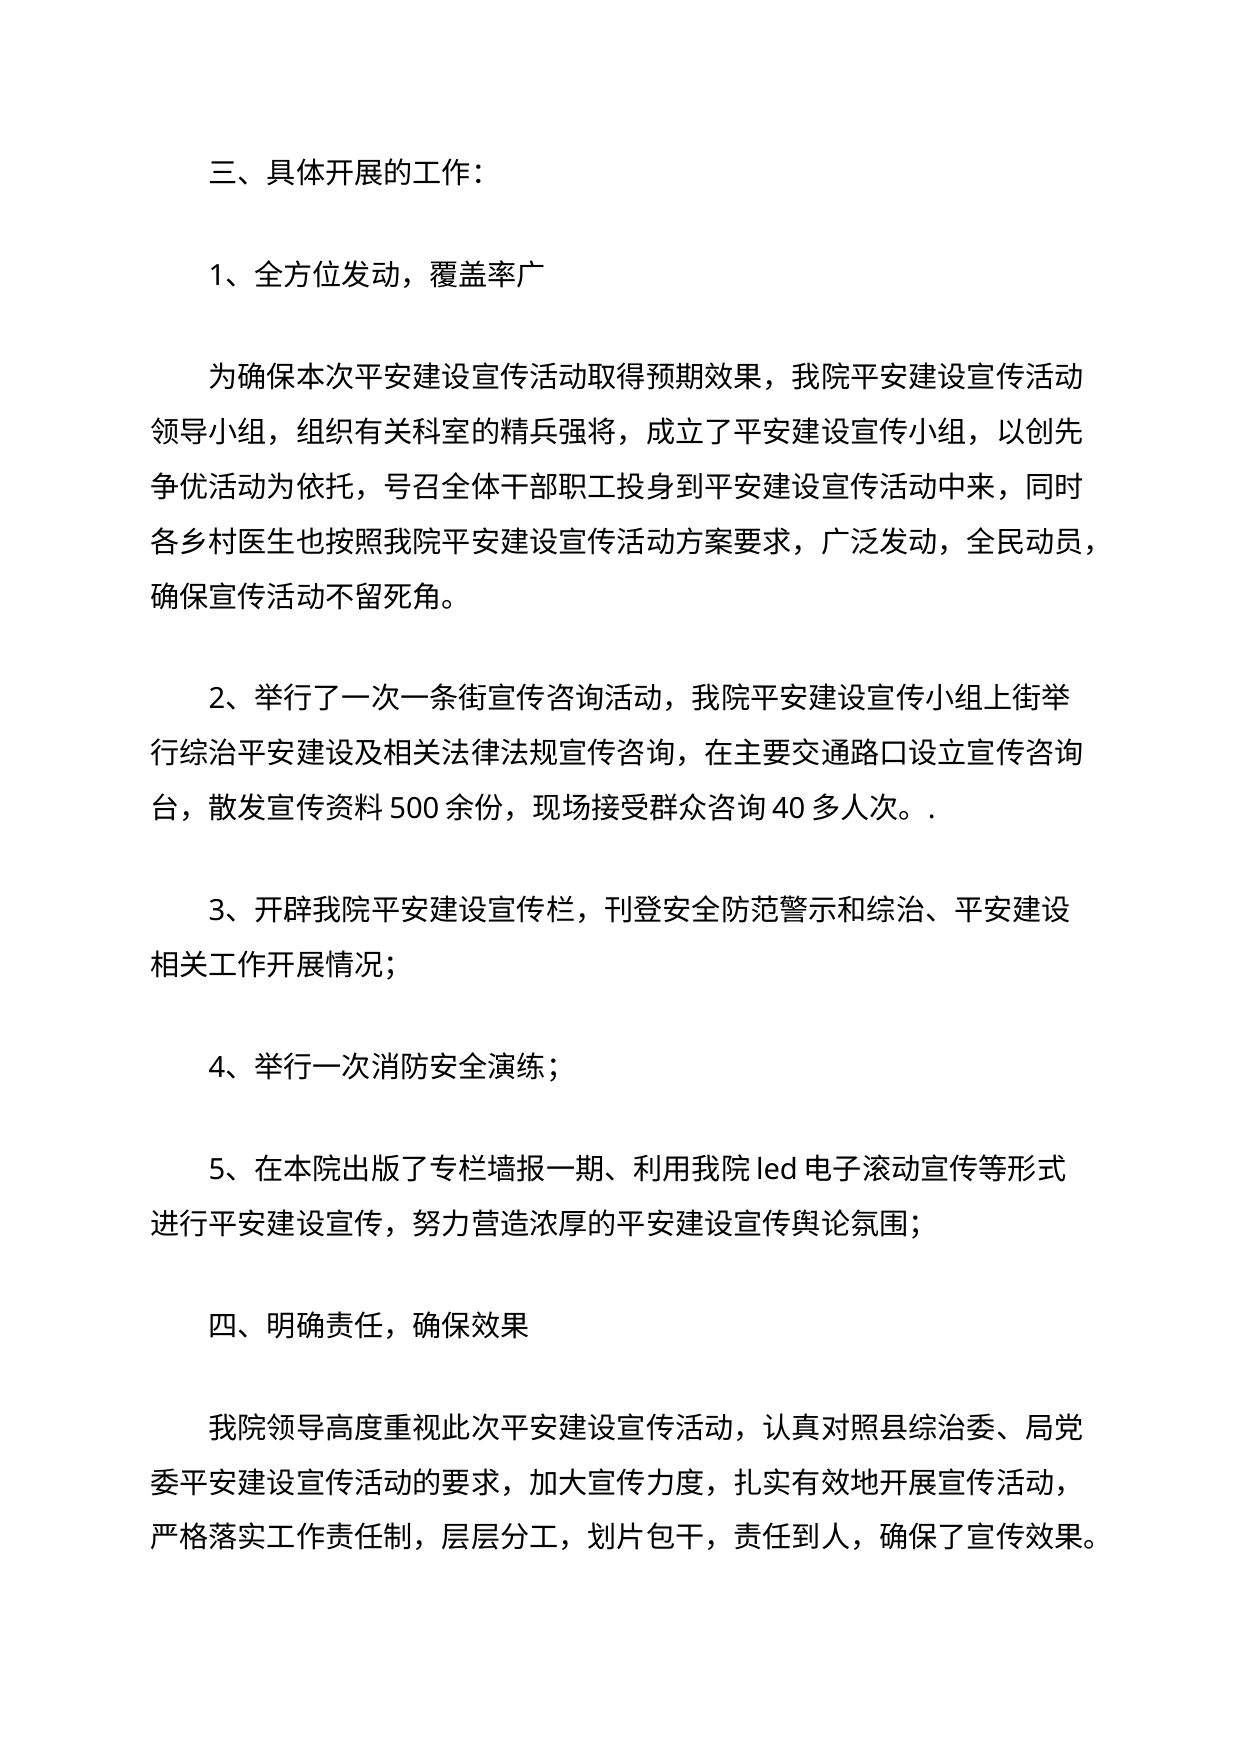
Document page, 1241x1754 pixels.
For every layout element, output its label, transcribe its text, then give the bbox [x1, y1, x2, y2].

text 四、明确责任，确保效果 [150, 1302, 1090, 1345]
text 4、举行一次消防安全演练； [150, 1044, 1090, 1086]
text 为确保本次平安建设宣传活动取得预期效果，我院平安建设宣传活动领导小组，组织有关科室的精兵强将，成立了平安建设宣传小组，以创先争优活动为依托，号召全体干部职工投身到平安建设宣传活动中来，同时各乡村医生也按照我院平安建设宣传活动方案要求，广泛发动，全民动员，确保宣传活动不留死角。 [150, 354, 1090, 616]
text 1、全方位发动，覆盖率广 [150, 252, 1090, 294]
text 2、举行了一次一条街宣传咨询活动，我院平安建设宣传小组上街举行综治平安建设及相关法律法规宣传咨询，在主要交通路口设立宣传咨询台，散发宣传资料500余份，现场接受群众咨询40多人次。. [150, 675, 1090, 827]
text 3、开辟我院平安建设宣传栏，刊登安全防范警示和综治、平安建设相关工作开展情况； [150, 887, 1090, 984]
text 5、在本院出版了专栏墙报一期、利用我院led电子滚动宣传等形式进行平安建设宣传，努力营造浓厚的平安建设宣传舆论氛围； [150, 1146, 1090, 1243]
text 三、具体开展的工作： [150, 150, 1090, 192]
text 我院领导高度重视此次平安建设宣传活动，认真对照县综治委、局党委平安建设宣传活动的要求，加大宣传力度，扎实有效地开展宣传活动，严格落实工作责任制，层层分工，划片包干，责任到人，确保了宣传效果。 [150, 1404, 1090, 1556]
